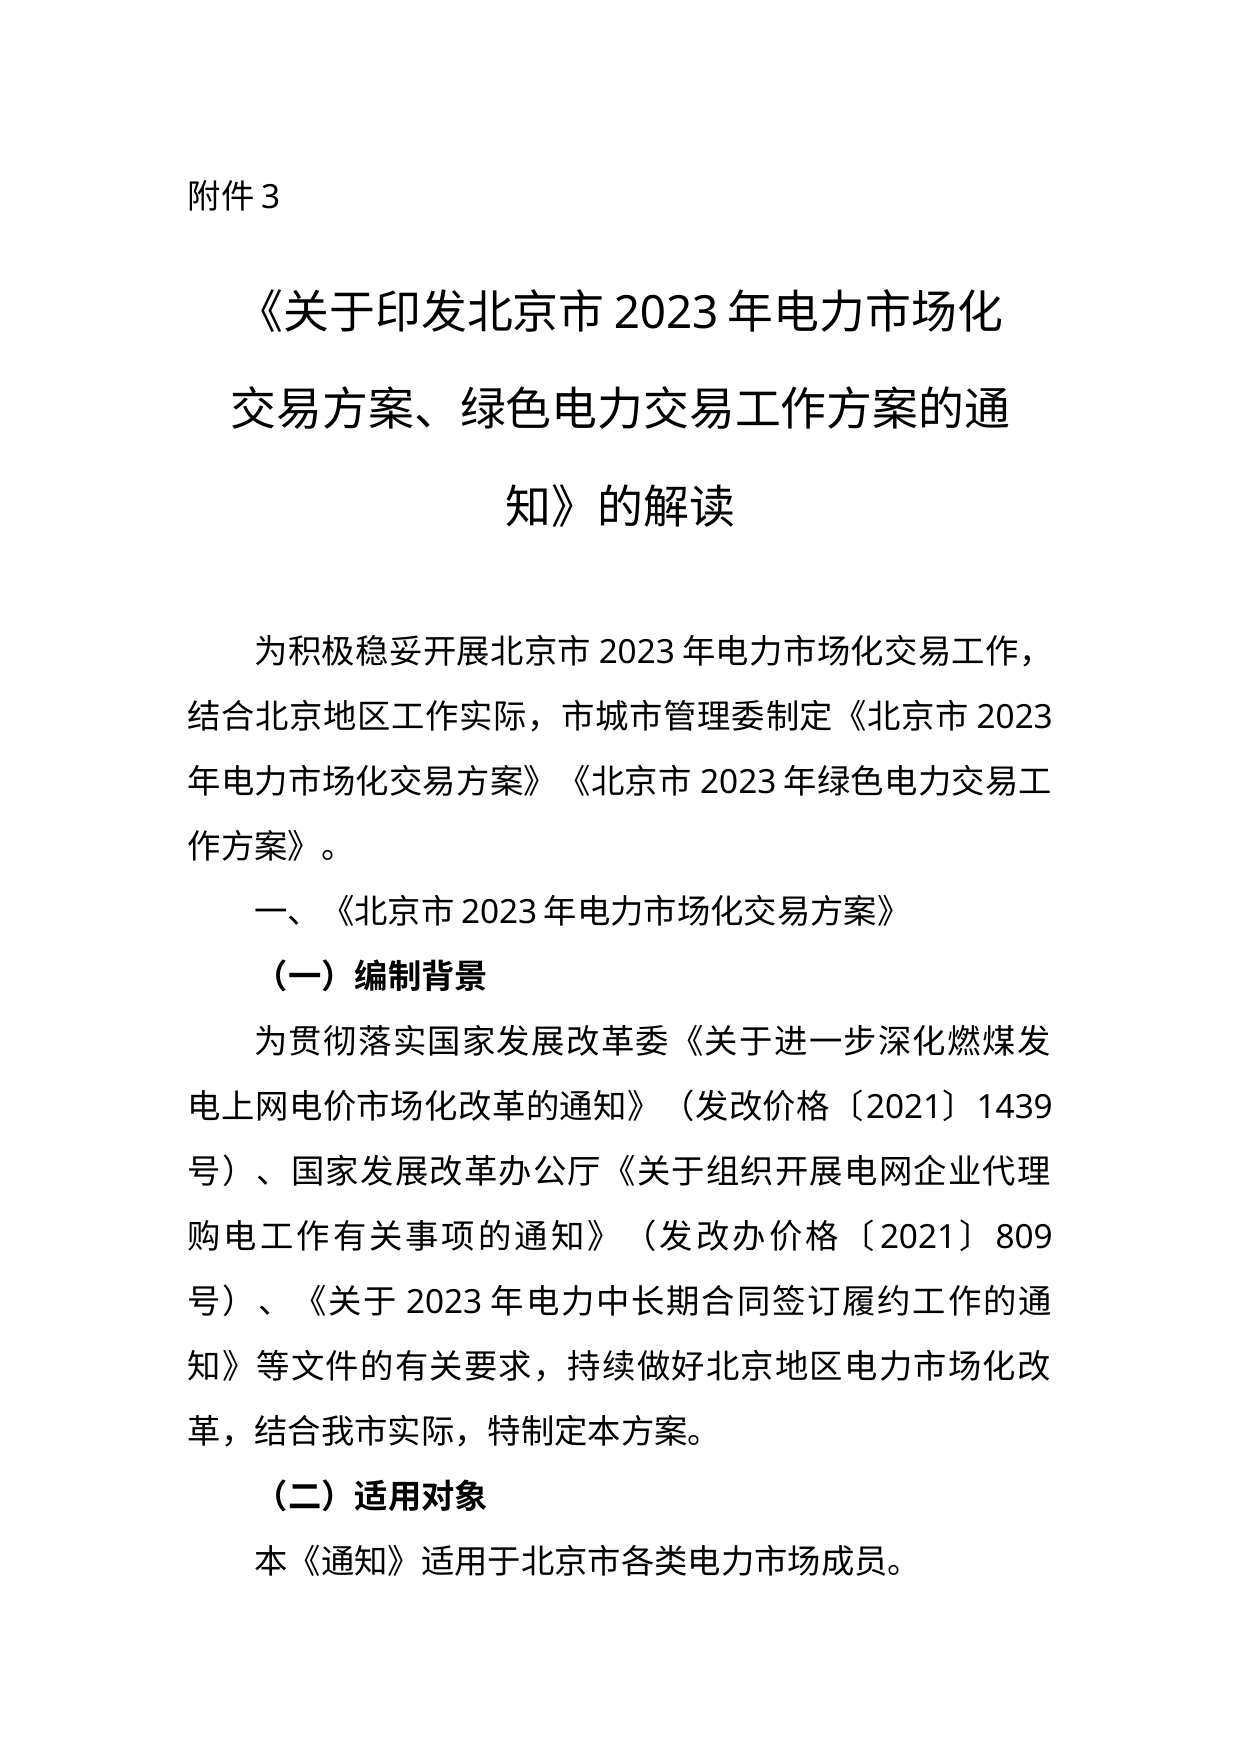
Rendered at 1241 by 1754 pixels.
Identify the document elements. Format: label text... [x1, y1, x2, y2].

text 为贯彻落实国家发展改革委《关于进一步深化燃煤发电上网电价市场化改革的通知》（发改价格〔2021〕1439号）、国家发展改革办公厅《关于组织开展电网企业代理购电工作有关事项的通知》（发改办价格〔2021〕809号）、《关于2023年电力中长期合同签订履约工作的通知》等文件的有关要求，持续做好北京地区电力市场化改革，结合我市实际，特制定本方案。 [187, 1007, 1053, 1462]
text 附件3 [187, 162, 1053, 227]
text 为积极稳妥开展北京市2023年电力市场化交易工作，结合北京地区工作实际，市城市管理委制定《北京市2023年电力市场化交易方案》《北京市2023年绿色电力交易工作方案》。 [187, 617, 1053, 877]
text （一）编制背景 [187, 942, 1053, 1007]
text （二）适用对象 [187, 1462, 1053, 1527]
text 交易方案、绿色电力交易工作方案的通知》的解读 [187, 357, 1053, 552]
text 本《通知》适用于北京市各类电力市场成员。 [187, 1527, 1053, 1592]
text 《关于印发北京市2023年电力市场化 [187, 259, 1053, 357]
text 一、《北京市2023年电力市场化交易方案》 [187, 877, 1053, 942]
